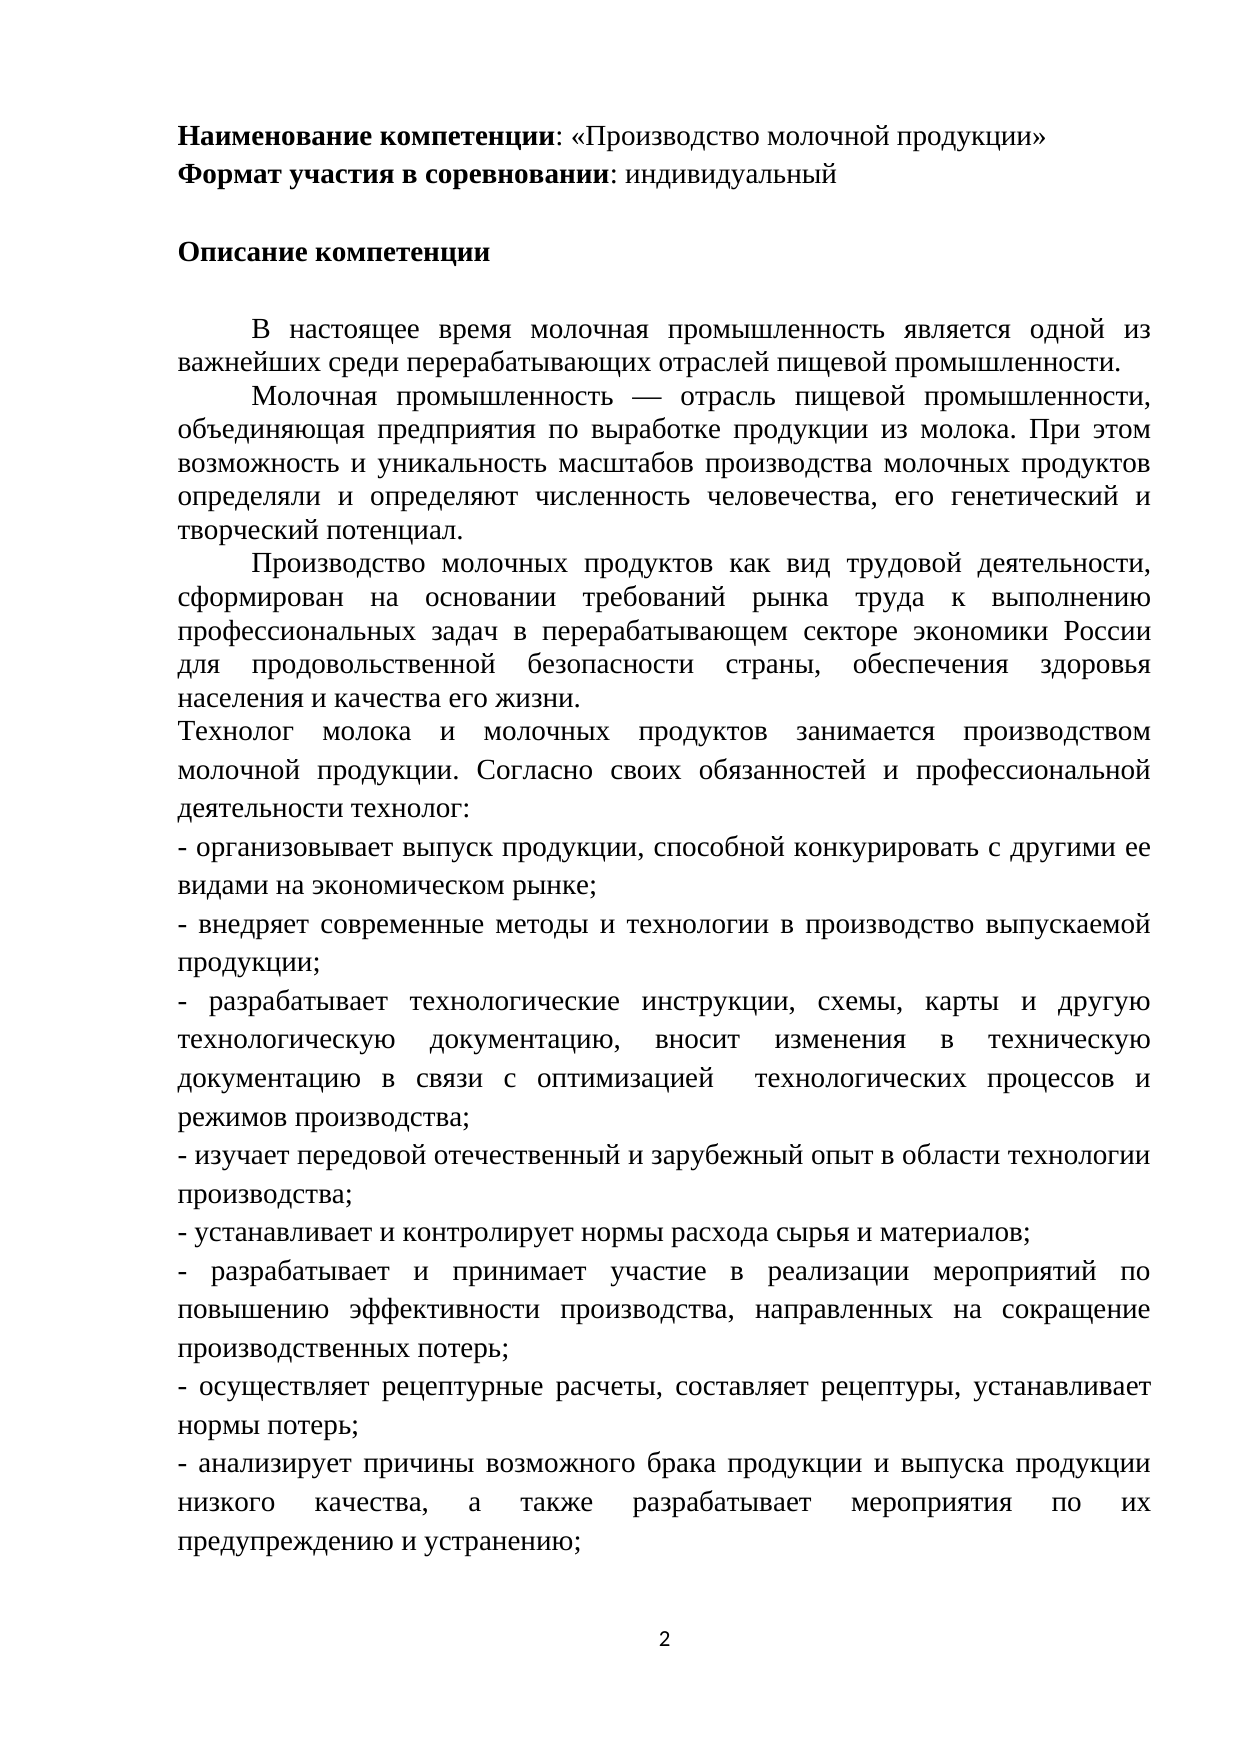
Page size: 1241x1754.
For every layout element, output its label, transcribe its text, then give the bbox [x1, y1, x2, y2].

text - устанавливает и контролирует нормы расхода сырья и материалов; [177, 1214, 1152, 1248]
text - изучает передовой отечественный и зарубежный опыт в области технологии производства; [177, 1137, 1152, 1209]
text - организовывает выпуск продукции, способной конкурировать с другими ее видами на экономическом рынке; [177, 829, 1152, 901]
text В настоящее время молочная промышленность является одной из важнейших среди перерабатывающих отраслей пищевой промышленности. [177, 311, 1152, 378]
text - внедряет современные методы и технологии в производство выпускаемой продукции; [177, 906, 1152, 978]
text Производство молочных продуктов как вид трудовой деятельности, сформирован на основании требований рынка труда к выполнению профессиональных задач в перерабатывающем секторе экономики России для продовольственной безопасности страны, обеспечения здоровья населения и качества его жизни. [177, 546, 1152, 713]
text Описание компетенции [177, 234, 1152, 267]
text Наименование компетенции: «Производство молочной продукции» [177, 118, 1152, 152]
text Формат участия в соревновании: индивидуальный [177, 157, 1152, 190]
text Технолог молока и молочных продуктов занимается производством молочной продукции. Согласно своих обязанностей и профессиональной деятельности технолог: [177, 713, 1152, 824]
text Молочная промышленность — отрасль пищевой промышленности, объединяющая предприятия по выработке продукции из молока. При этом возможность и уникальность масштабов производства молочных продуктов определяли и определяют численность человечества, его генетический и творческий потенциал. [177, 378, 1152, 546]
text - разрабатывает и принимает участие в реализации мероприятий по повышению эффективности производства, направленных на сокращение производственных потерь; [177, 1253, 1152, 1363]
text - анализирует причины возможного брака продукции и выпуска продукции низкого качества, а также разрабатывает мероприятия по их предупреждению и устранению; [177, 1446, 1152, 1556]
text - осуществляет рецептурные расчеты, составляет рецептуры, устанавливает нормы потерь; [177, 1368, 1152, 1441]
text - разрабатывает технологические инструкции, схемы, карты и другую технологическую документацию, вносит изменения в техническую документацию в связи с оптимизацией технологических процессов и режимов производства; [177, 983, 1152, 1132]
